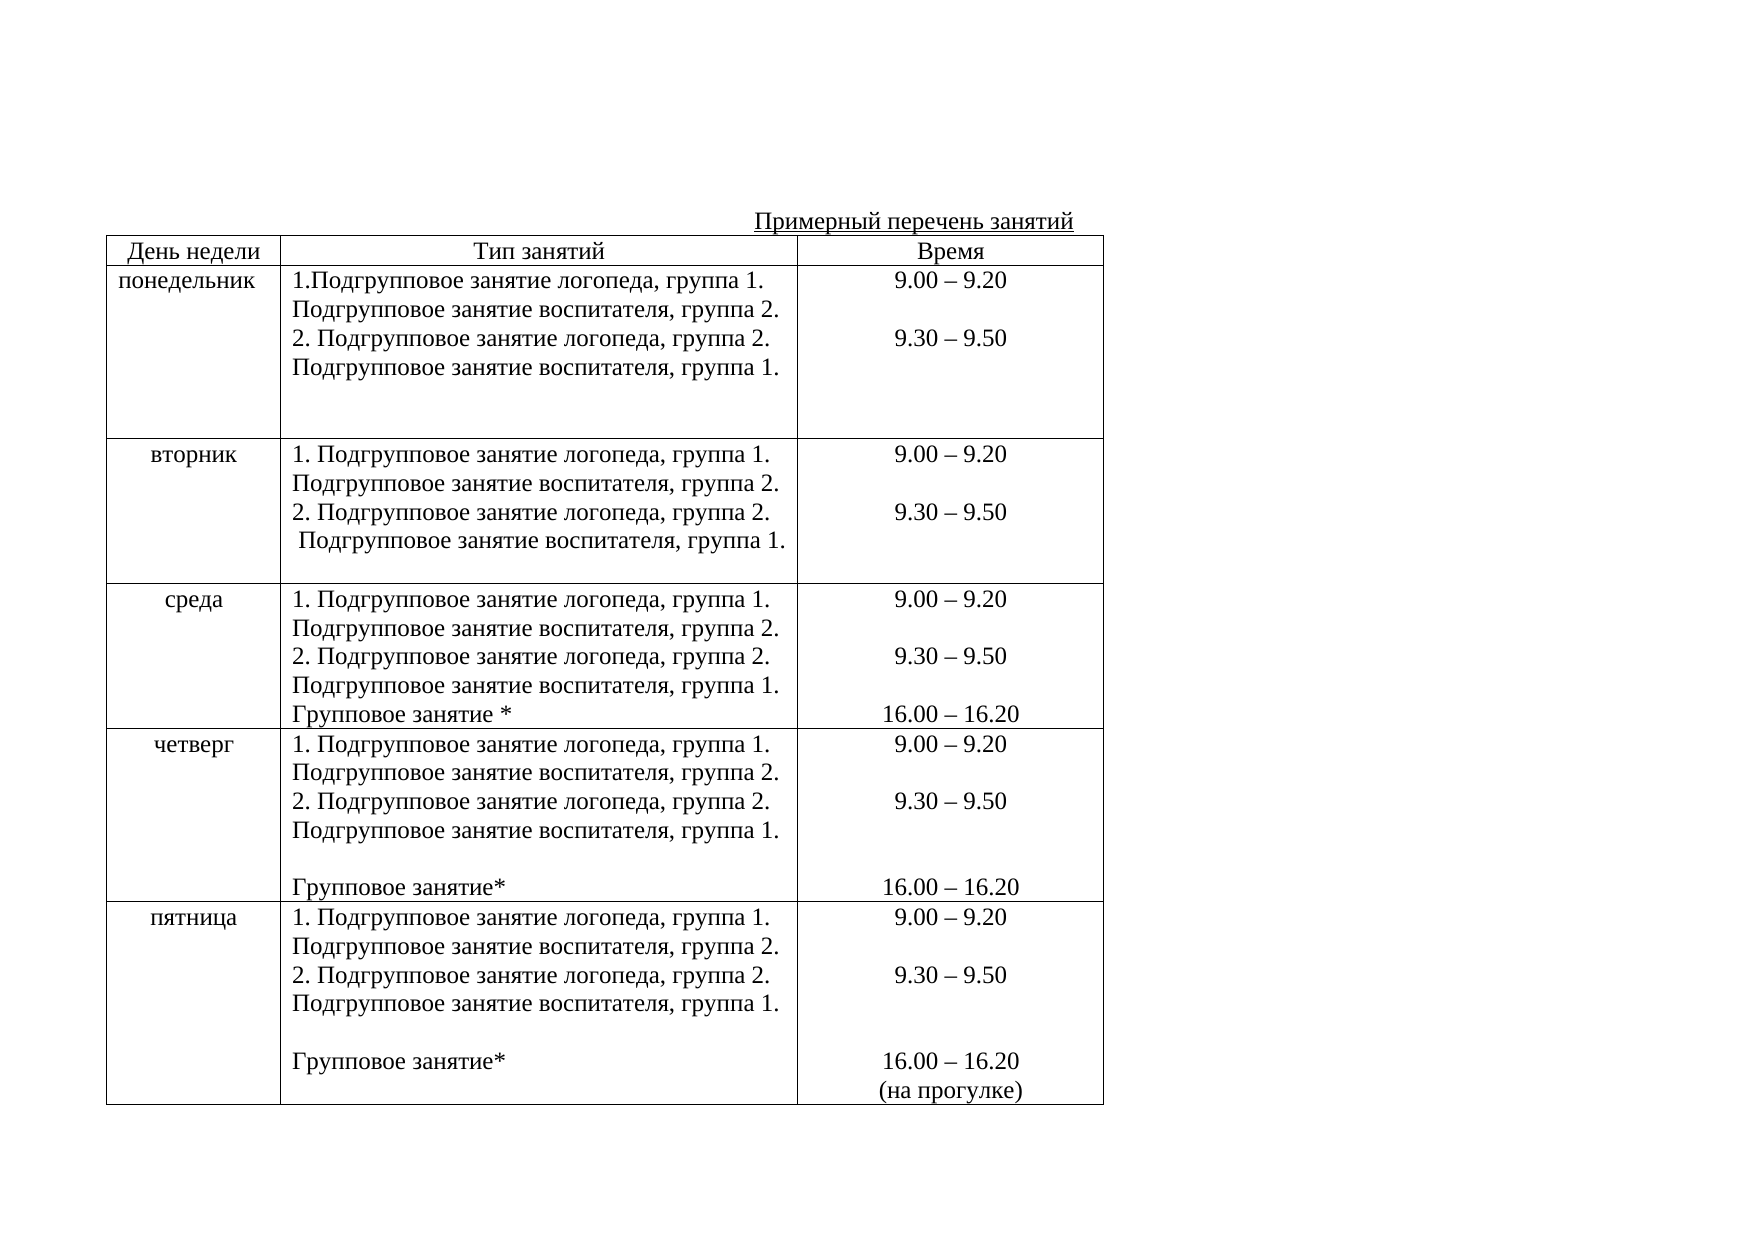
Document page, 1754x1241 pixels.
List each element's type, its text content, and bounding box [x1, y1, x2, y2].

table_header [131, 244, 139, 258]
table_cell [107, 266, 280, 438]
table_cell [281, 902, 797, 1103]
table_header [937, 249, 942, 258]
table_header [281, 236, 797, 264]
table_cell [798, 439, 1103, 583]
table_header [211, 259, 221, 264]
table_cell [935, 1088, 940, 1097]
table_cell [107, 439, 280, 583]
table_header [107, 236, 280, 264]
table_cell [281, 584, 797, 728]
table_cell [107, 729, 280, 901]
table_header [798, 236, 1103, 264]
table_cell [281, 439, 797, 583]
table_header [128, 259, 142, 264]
text Примерный перечень занятий [118, 206, 1636, 235]
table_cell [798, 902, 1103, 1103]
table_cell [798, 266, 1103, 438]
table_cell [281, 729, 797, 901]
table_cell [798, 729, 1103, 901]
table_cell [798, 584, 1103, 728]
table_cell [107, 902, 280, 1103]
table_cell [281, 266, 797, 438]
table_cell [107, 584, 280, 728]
